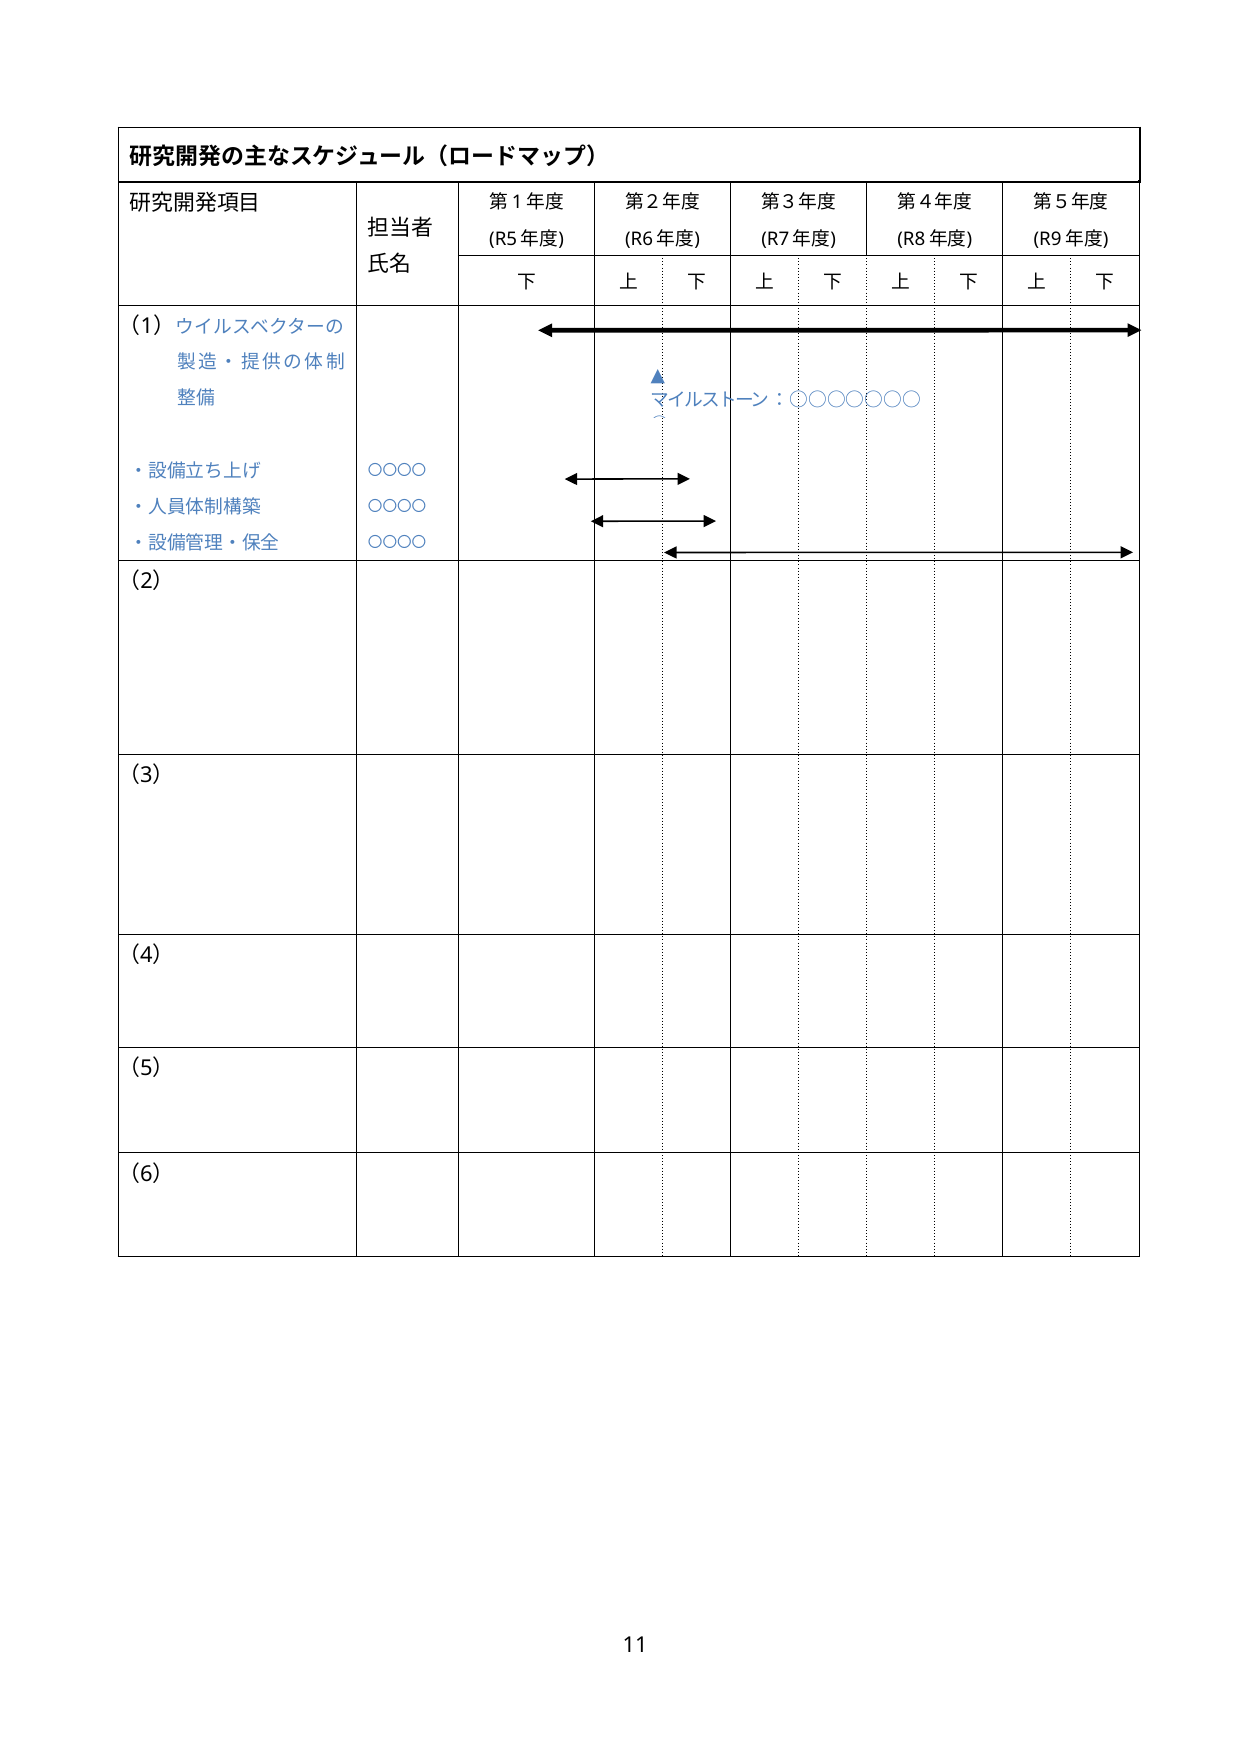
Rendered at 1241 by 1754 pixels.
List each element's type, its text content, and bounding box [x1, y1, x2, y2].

table_cell 研究開発項目 [119, 183, 356, 305]
table_cell 第２年度 (R6年度) [595, 183, 730, 255]
table_cell [1071, 332, 1139, 560]
table_cell [866, 755, 934, 934]
table_cell [731, 755, 798, 934]
table_cell [357, 755, 458, 934]
table_cell [459, 1153, 594, 1256]
table_cell [459, 755, 594, 934]
table_cell [935, 755, 1002, 934]
table_cell [866, 333, 934, 551]
table_cell [731, 561, 798, 754]
table_cell 下 [459, 256, 594, 305]
table_cell [459, 935, 594, 1047]
table_cell [1003, 333, 1071, 551]
table_cell [798, 1153, 866, 1256]
table_cell [459, 561, 594, 754]
table_cell [1003, 561, 1071, 754]
table_cell [662, 755, 730, 934]
table_cell [1071, 1048, 1139, 1152]
table_cell [595, 935, 662, 1047]
table_cell （1）ウイルスベクターの製造・提供の体制整備 ・設備立ち上げ ・人員体制構築 ・設備管理・保全 [119, 306, 356, 560]
table_header 研究開発の主なスケジュール（ロードマップ） [119, 128, 1139, 181]
table_cell [1003, 755, 1071, 934]
table_cell 上 [1003, 256, 1071, 305]
table_cell [662, 1153, 730, 1256]
table_cell [798, 935, 866, 1047]
table_cell [595, 1048, 662, 1152]
table_cell 第４年度 (R8年度) [867, 183, 1002, 255]
table_cell （3） [119, 755, 356, 934]
table_cell （5） [119, 1048, 356, 1152]
table_cell [459, 306, 594, 560]
table_cell [595, 306, 662, 327]
table_cell [357, 1153, 458, 1256]
table_cell [1071, 755, 1139, 934]
table_cell [866, 561, 934, 754]
table_cell [935, 561, 1002, 754]
table_cell [1003, 1048, 1071, 1152]
table_cell [935, 306, 1002, 327]
table_cell 第５年度 (R9年度) [1003, 183, 1139, 255]
table_cell （6） [119, 1153, 356, 1256]
table_cell [357, 561, 458, 754]
table_cell 第３年度 (R7年度) [731, 183, 866, 255]
table_cell [935, 1153, 1002, 1256]
table_cell [1003, 935, 1071, 1047]
table_cell [866, 1153, 934, 1256]
table_cell [662, 333, 730, 560]
table_cell [798, 554, 866, 560]
table_cell 下 [1071, 256, 1139, 305]
table_cell [935, 554, 1002, 560]
table_cell 上 [731, 256, 798, 305]
table_cell [731, 306, 798, 327]
table_cell [866, 1048, 934, 1152]
table_cell （2） [119, 561, 356, 754]
table_cell [595, 522, 662, 560]
table_cell 〇〇〇〇 〇〇〇〇 〇〇〇〇 [357, 306, 458, 560]
table_cell [798, 755, 866, 934]
table_cell [1071, 1153, 1139, 1256]
table_cell [595, 1153, 662, 1256]
table_cell [662, 306, 730, 327]
table_cell （4） [119, 935, 356, 1047]
table_cell [662, 561, 730, 754]
table_cell [357, 1048, 458, 1152]
table_cell 上 [595, 256, 662, 305]
table_cell [1003, 1153, 1071, 1256]
table_cell [935, 1048, 1002, 1152]
table_cell 下 [935, 256, 1002, 305]
table_cell [1003, 554, 1071, 560]
table_cell 上 [866, 256, 934, 305]
table_cell [798, 306, 866, 327]
table_cell 担当者 氏名 [357, 183, 458, 305]
table_cell [798, 333, 866, 551]
table_cell [662, 1048, 730, 1152]
table_cell [798, 1048, 866, 1152]
table_cell [731, 333, 798, 551]
table_cell [595, 480, 662, 520]
table_cell [731, 554, 798, 560]
table_cell [1003, 306, 1071, 327]
table_cell 第1年度 (R5年度) [459, 183, 594, 255]
table_cell 下 [798, 256, 866, 305]
table_cell [595, 333, 662, 478]
table_cell [798, 561, 866, 754]
table_cell [731, 1153, 798, 1256]
table_cell [1071, 306, 1139, 328]
table_cell [935, 935, 1002, 1047]
table_cell 下 [662, 256, 730, 305]
table_cell [595, 561, 662, 754]
table_cell [1071, 935, 1139, 1047]
table_cell [459, 1048, 594, 1152]
table_cell [866, 306, 934, 327]
table_cell [662, 935, 730, 1047]
table_cell [731, 935, 798, 1047]
table_cell [866, 554, 934, 560]
table_cell [1071, 561, 1139, 754]
table_cell [866, 935, 934, 1047]
table_cell [935, 333, 1002, 551]
table_cell [357, 935, 458, 1047]
table_cell [731, 1048, 798, 1152]
table_cell [595, 755, 662, 934]
